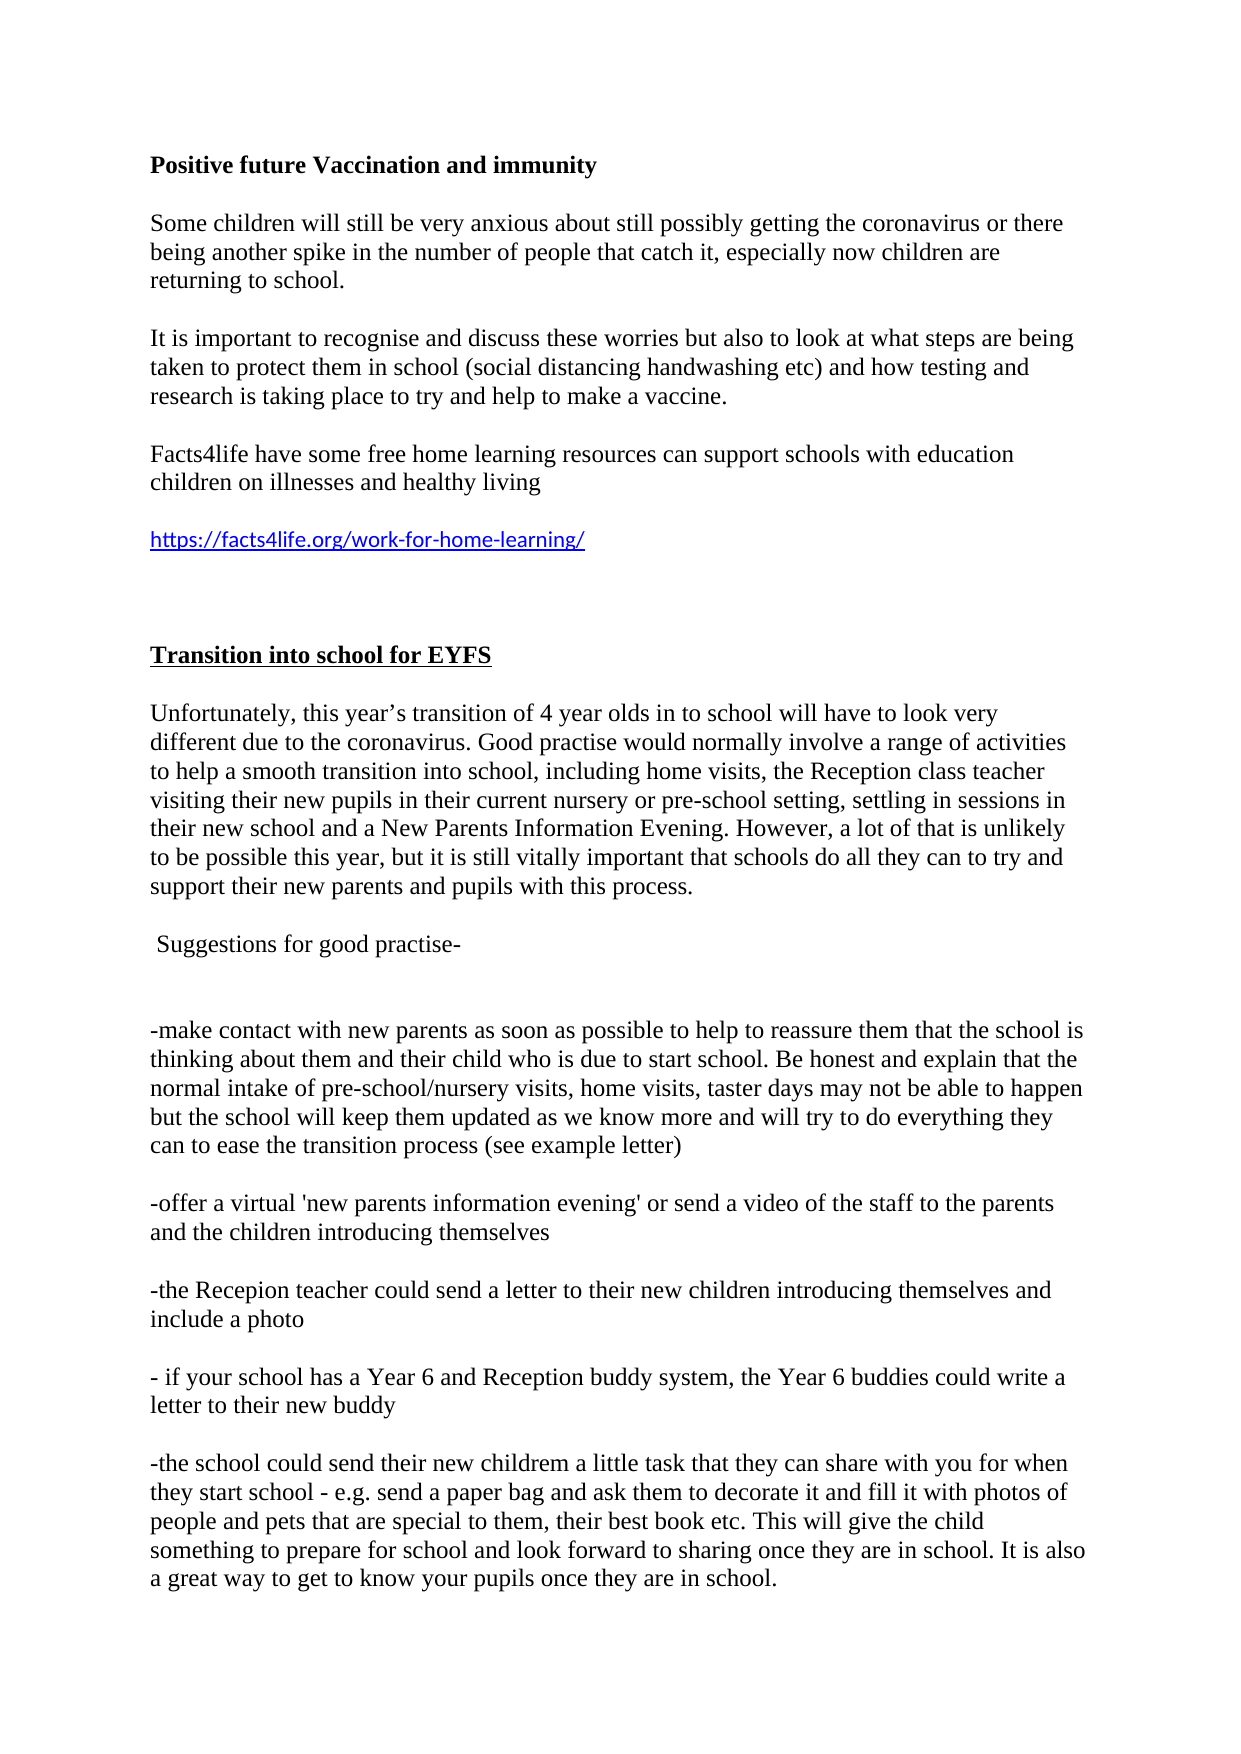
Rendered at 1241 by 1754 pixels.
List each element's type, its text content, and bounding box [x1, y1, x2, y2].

text -make contact with new parents as soon as possible to help to reassure them that the school is thinking about them and their child who is due to start school. Be honest and explain that the normal intake of pre-school/nursery visits, home visits, taster days may not be able to happen but the school will keep them updated as we know more and will try to do everything they can to ease the transition process (see example letter) [150, 1016, 1090, 1159]
text https://facts4life.org/work-for-home-learning/ [150, 525, 1090, 553]
text Unfortunately, this year’s transition of 4 year olds in to school will have to look very different due to the coronavirus. Good practise would normally involve a range of activities to help a smooth transition into school, including home visits, the Reception class teacher visiting their new pupils in their current nursery or pre-school setting, settling in sessions in their new school and a New Parents Information Evening. However, a lot of that is unlikely to be possible this year, but it is still vitally important that schools do all they can to try and support their new parents and pupils with this process. [150, 698, 1090, 900]
text Suggestions for good practise- [150, 929, 1090, 958]
text Transition into school for EYFS [150, 641, 1090, 669]
text It is important to recognise and discuss these worries but also to look at what steps are being taken to protect them in school (social distancing handwashing etc) and how testing and research is taking place to try and help to make a vaccine. [150, 323, 1090, 409]
text -the school could send their new childrem a little task that they can share with you for when they start school - e.g. send a paper bag and ask them to decorate it and fill it with photos of people and pets that are special to them, their best book etc. This will give the child something to prepare for school and look forward to sharing once they are in school. It is also a great way to get to know your pupils once they are in school. [150, 1448, 1090, 1592]
text Facts4life have some free home learning resources can support schools with education children on illnesses and healthy living [150, 439, 1090, 496]
text Positive future Vaccination and immunity [150, 150, 1090, 179]
text -offer a virtual 'new parents information evening' or send a video of the staff to the parents and the children introducing themselves [150, 1188, 1090, 1246]
text - if your school has a Year 6 and Reception buddy system, the Year 6 buddies could write a letter to their new buddy [150, 1362, 1090, 1419]
text Some children will still be very anxious about still possibly getting the coronavirus or there being another spike in the number of people that catch it, especially now children are returning to school. [150, 208, 1090, 294]
text -the Recepion teacher could send a letter to their new children introducing themselves and include a photo [150, 1275, 1090, 1333]
